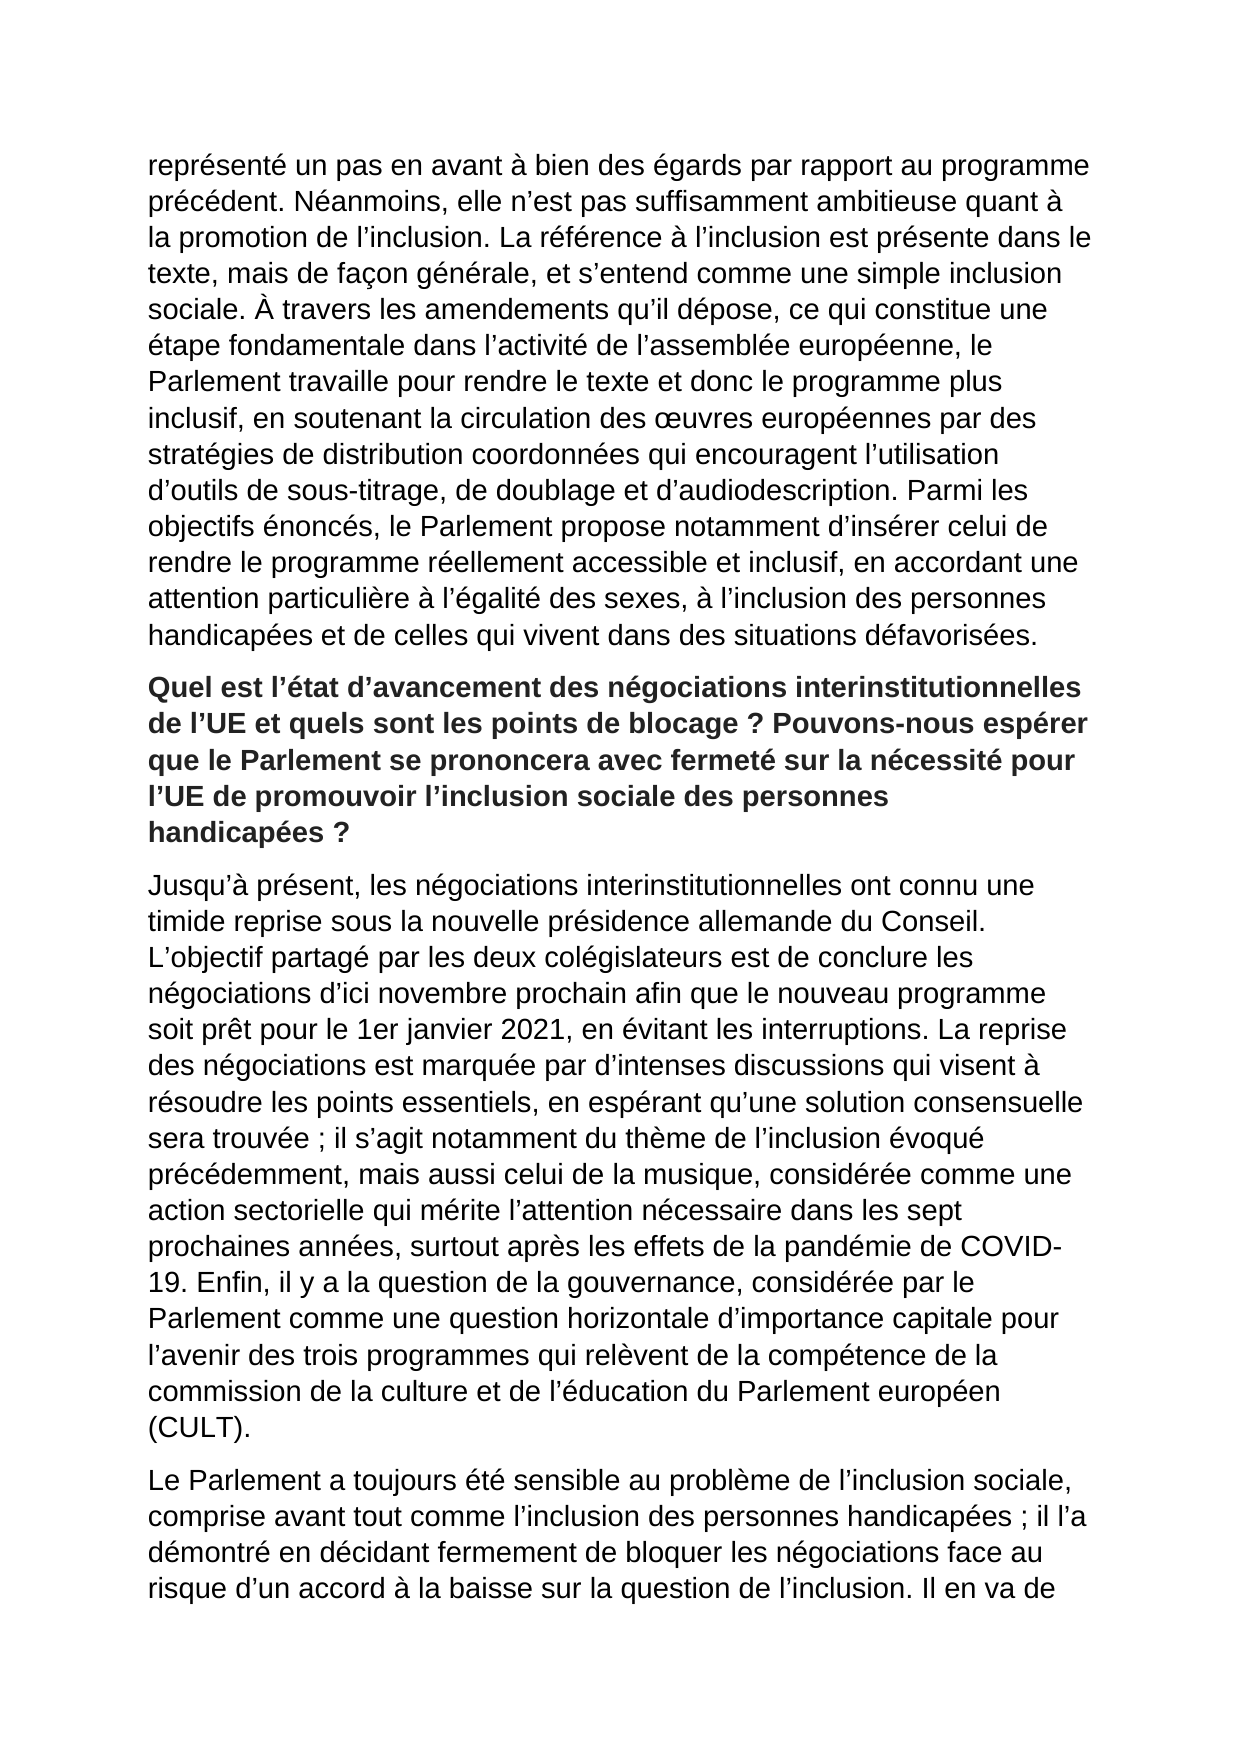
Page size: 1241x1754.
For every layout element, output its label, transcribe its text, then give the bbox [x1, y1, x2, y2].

text Quel est l’état d’avancement des négociations interinstitutionnelles de l’UE et quels sont les points de blocage ? Pouvons-nous espérer que le Parlement se prononcera avec fermeté sur la nécessité pour l’UE de promouvoir l’inclusion sociale des personnes handicapées ? [148, 670, 1093, 848]
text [148, 148, 1093, 220]
text Jusqu’à présent, les négociations interinstitutionnelles ont connu une timide reprise sous la nouvelle présidence allemande du Conseil. L’objectif partagé par les deux colégislateurs est de conclure les négociations d’ici novembre prochain afin que le nouveau programme soit prêt pour le 1er janvier 2021, en évitant les interruptions. La reprise des négociations est marquée par d’intenses discussions qui visent à résoudre les points essentiels, en espérant qu’une solution consensuelle sera trouvée ; il s’agit notamment du thème de l’inclusion évoqué précédemment, mais aussi celui de la musique, considérée comme une action sectorielle qui mérite l’attention nécessaire dans les sept prochaines années, surtout après les effets de la pandémie de COVID-19. Enfin, il y a la question de la gouvernance, considérée par le Parlement comme une question horizontale d’importance capitale pour l’avenir des trois programmes qui relèvent de la compétence de la commission de la culture et de l’éducation du Parlement européen (CULT). [148, 868, 1093, 1443]
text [148, 1463, 1093, 1605]
